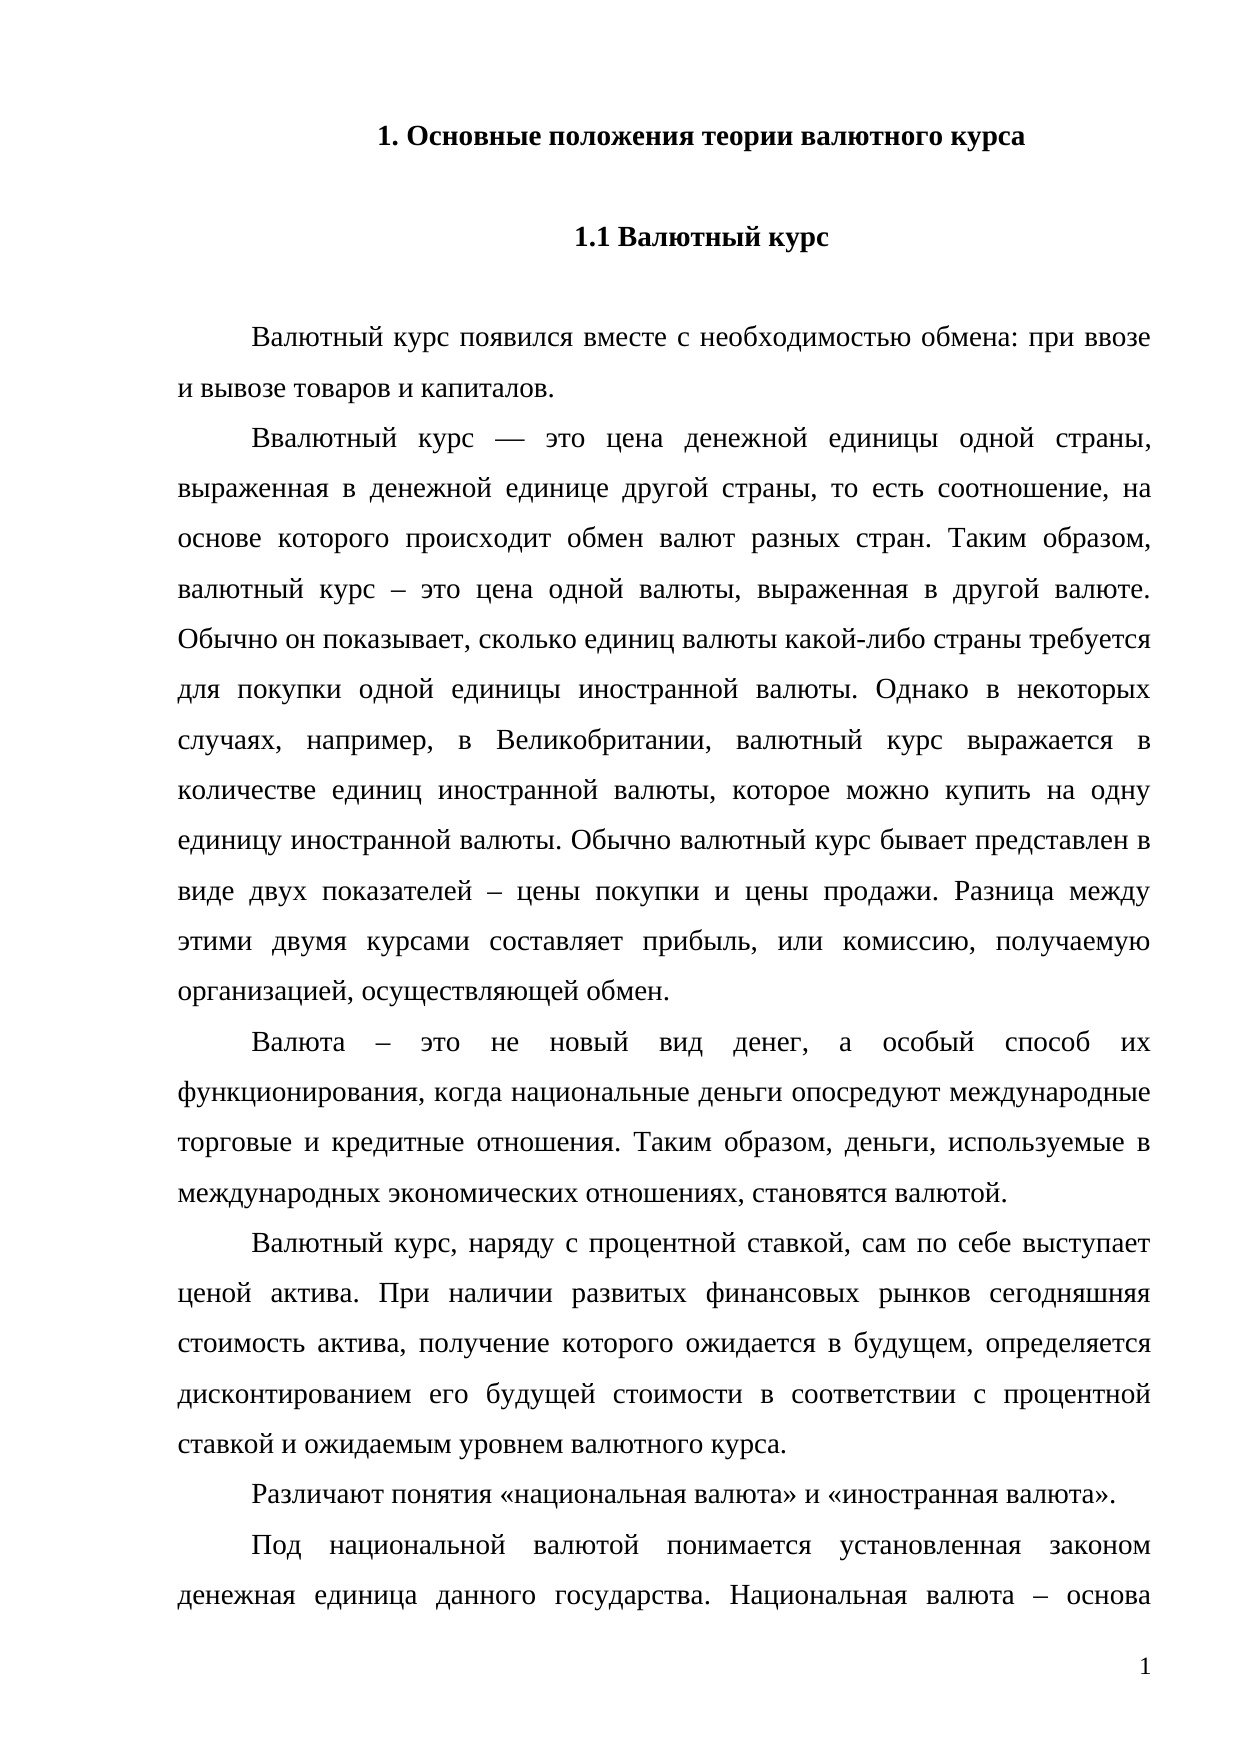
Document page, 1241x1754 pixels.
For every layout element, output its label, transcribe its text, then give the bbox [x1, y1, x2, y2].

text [177, 1527, 1152, 1611]
text 1. Основные положения теории валютного курса [177, 118, 1152, 152]
text Различают понятия «национальная валюта» и «иностранная валюта». [177, 1477, 1152, 1510]
text Ввалютный курс — это цена денежной единицы одной страны, выраженная в денежной единице другой страны, то есть соотношение, на основе которого происходит обмен валют разных стран. Таким образом, валютный курс – это цена одной валюты, выраженная в другой валюте. Обычно он показывает, сколько единиц валюты какой-либо страны требуется для покупки одной единицы иностранной валюты. Однако в некоторых случаях, например, в Великобритании, валютный курс выражается в количестве единиц иностранной валюты, которое можно купить на одну единицу иностранной валюты. Обычно валютный курс бывает представлен в виде двух показателей – цены покупки и цены продажи. Разница между этими двумя курсами составляет прибыль, или комиссию, получаемую организацией, осуществляющей обмен. [177, 420, 1152, 1007]
text Валютный курс, наряду с процентной ставкой, сам по себе выступает ценой актива. При наличии развитых финансовых рынков сегодняшняя стоимость актива, получение которого ожидается в будущем, определяется дисконтированием его будущей стоимости в соответствии с процентной ставкой и ожидаемым уровнем валютного курса. [177, 1225, 1152, 1460]
text 1.1 Валютный курс [177, 219, 1152, 252]
text Валютный курс появился вместе с необходимостью обмена: при ввозе и вывозе товаров и капиталов. [177, 319, 1152, 403]
text Валюта – это не новый вид денег, а особый способ их функционирования, когда национальные деньги опосредуют международные торговые и кредитные отношения. Таким образом, деньги, используемые в международных экономических отношениях, становятся валютой. [177, 1024, 1152, 1208]
